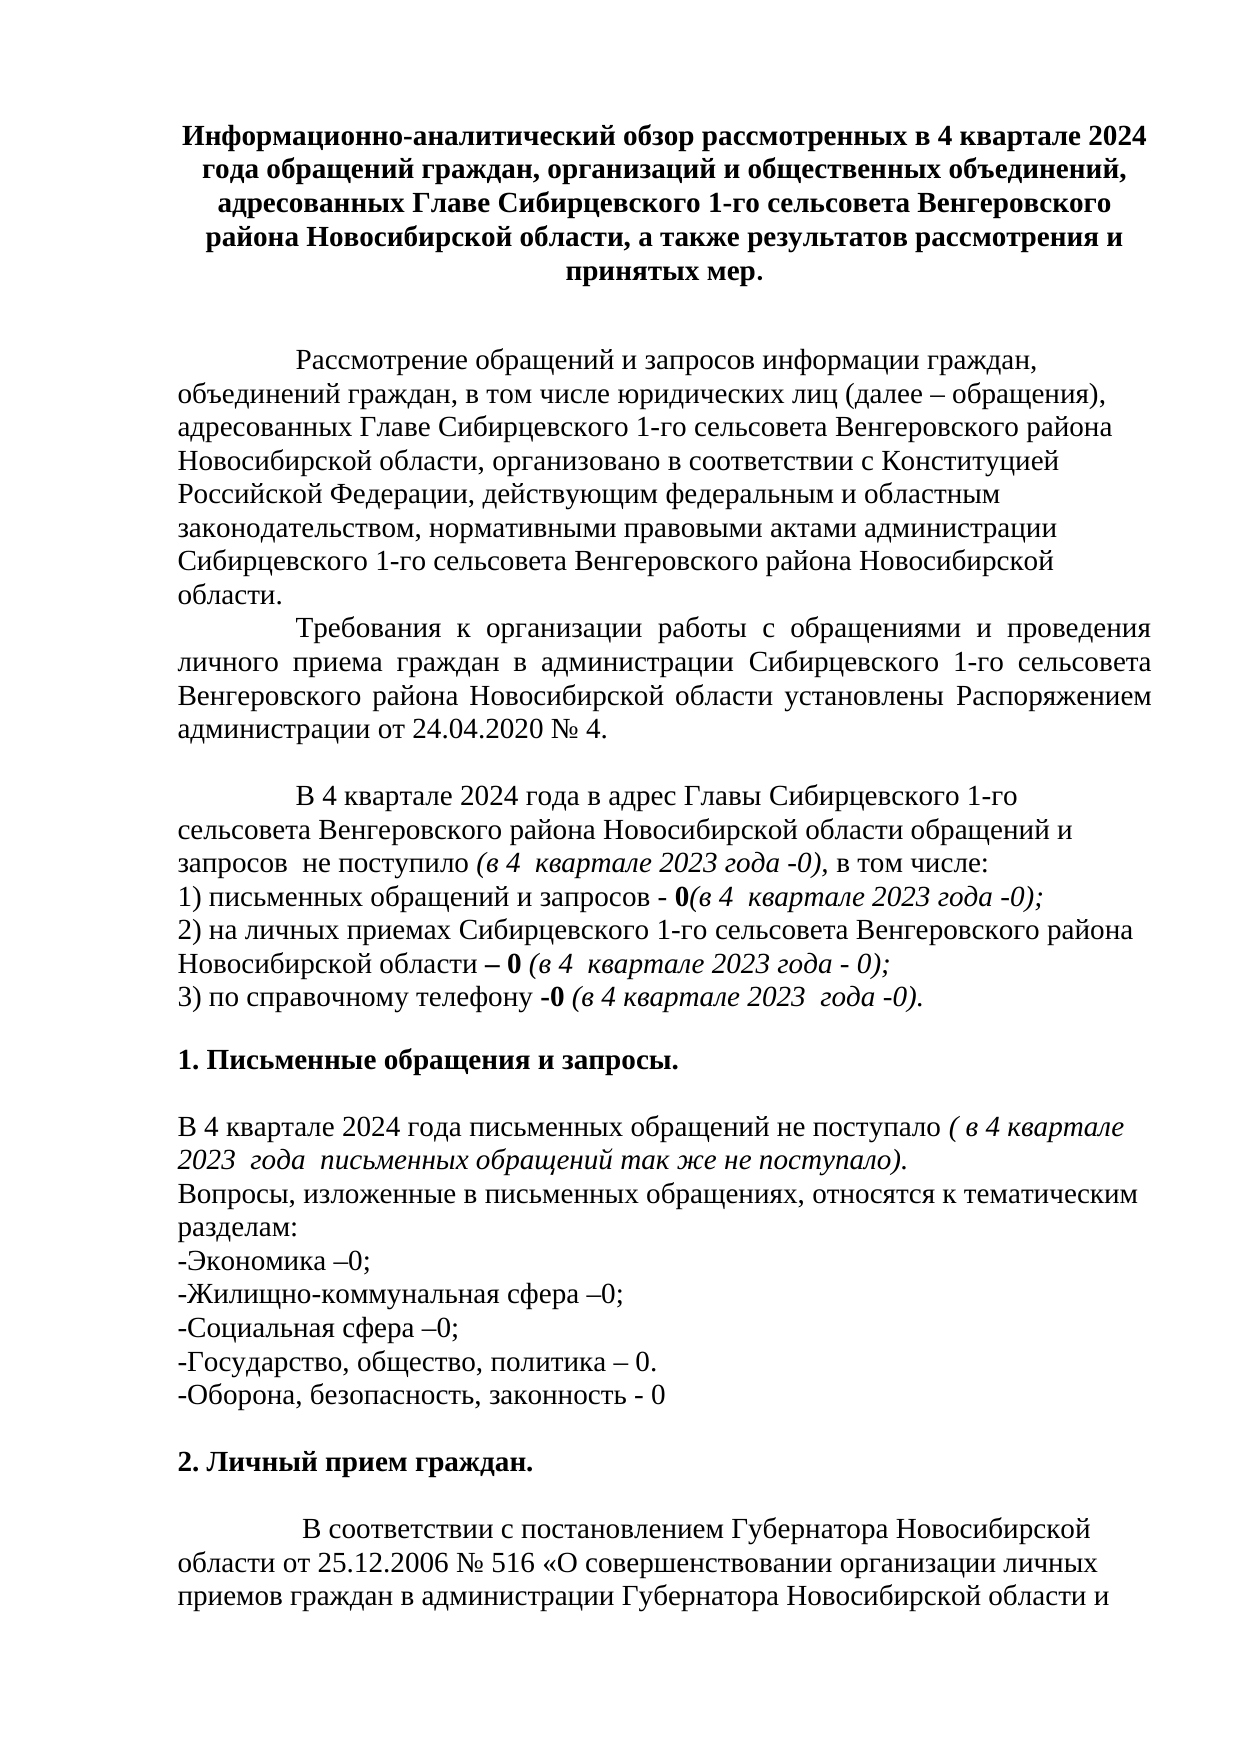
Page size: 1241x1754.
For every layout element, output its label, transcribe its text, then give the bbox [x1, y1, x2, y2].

text Требования к организации работы с обращениями и проведения личного приема граждан в администрации Сибирцевского 1-го сельсовета Венгеровского района Новосибирской области установлены Распоряжением администрации от 24.04.2020 № 4. [177, 611, 1152, 745]
text В 4 квартале 2024 года в адрес Главы Сибирцевского 1-го сельсовета Венгеровского района Новосибирской области обращений и запросов не поступило (в 4 квартале 2023 года -0), в том числе: [177, 778, 1152, 879]
text 3) по справочному телефону -0 (в 4 квартале 2023 года -0). [177, 979, 1152, 1013]
text 1) письменных обращений и запросов - 0(в 4 квартале 2023 года -0); [177, 879, 1152, 912]
text 2) на личных приемах Сибирцевского 1-го сельсовета Венгеровского района Новосибирской области – 0 (в 4 квартале 2023 года - 0); [177, 912, 1152, 979]
text В 4 квартале 2024 года письменных обращений не поступало ( в 4 квартале 2023 года письменных обращений так же не поступало). [177, 1109, 1152, 1176]
text -Социальная сфера –0; [177, 1310, 1152, 1344]
text -Экономика –0; [177, 1243, 1152, 1277]
text Информационно-аналитический обзор рассмотренных в 4 квартале 2024 года обращений граждан, организаций и общественных объединений, адресованных Главе Сибирцевского 1-го сельсовета Венгеровского района Новосибирской области, а также результатов рассмотрения и принятых мер. [177, 118, 1152, 288]
text -Жилищно-коммунальная сфера –0; [177, 1277, 1152, 1310]
text Вопросы, изложенные в письменных обращениях, относятся к тематическим разделам: [177, 1176, 1152, 1243]
text 2. Личный прием граждан. [177, 1444, 1152, 1478]
text 1. Письменные обращения и запросы. [177, 1042, 1152, 1075]
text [177, 1511, 1152, 1612]
text -Оборона, безопасность, законность - 0 [177, 1377, 1152, 1411]
text -Государство, общество, политика – 0. [177, 1344, 1152, 1377]
text Рассмотрение обращений и запросов информации граждан, объединений граждан, в том числе юридических лиц (далее – обращения), адресованных Главе Сибирцевского 1-го сельсовета Венгеровского района Новосибирской области, организовано в соответствии с Конституцией Российской Федерации, действующим федеральным и областным законодательством, нормативными правовыми актами администрации Сибирцевского 1-го сельсовета Венгеровского района Новосибирской области. [177, 342, 1152, 611]
